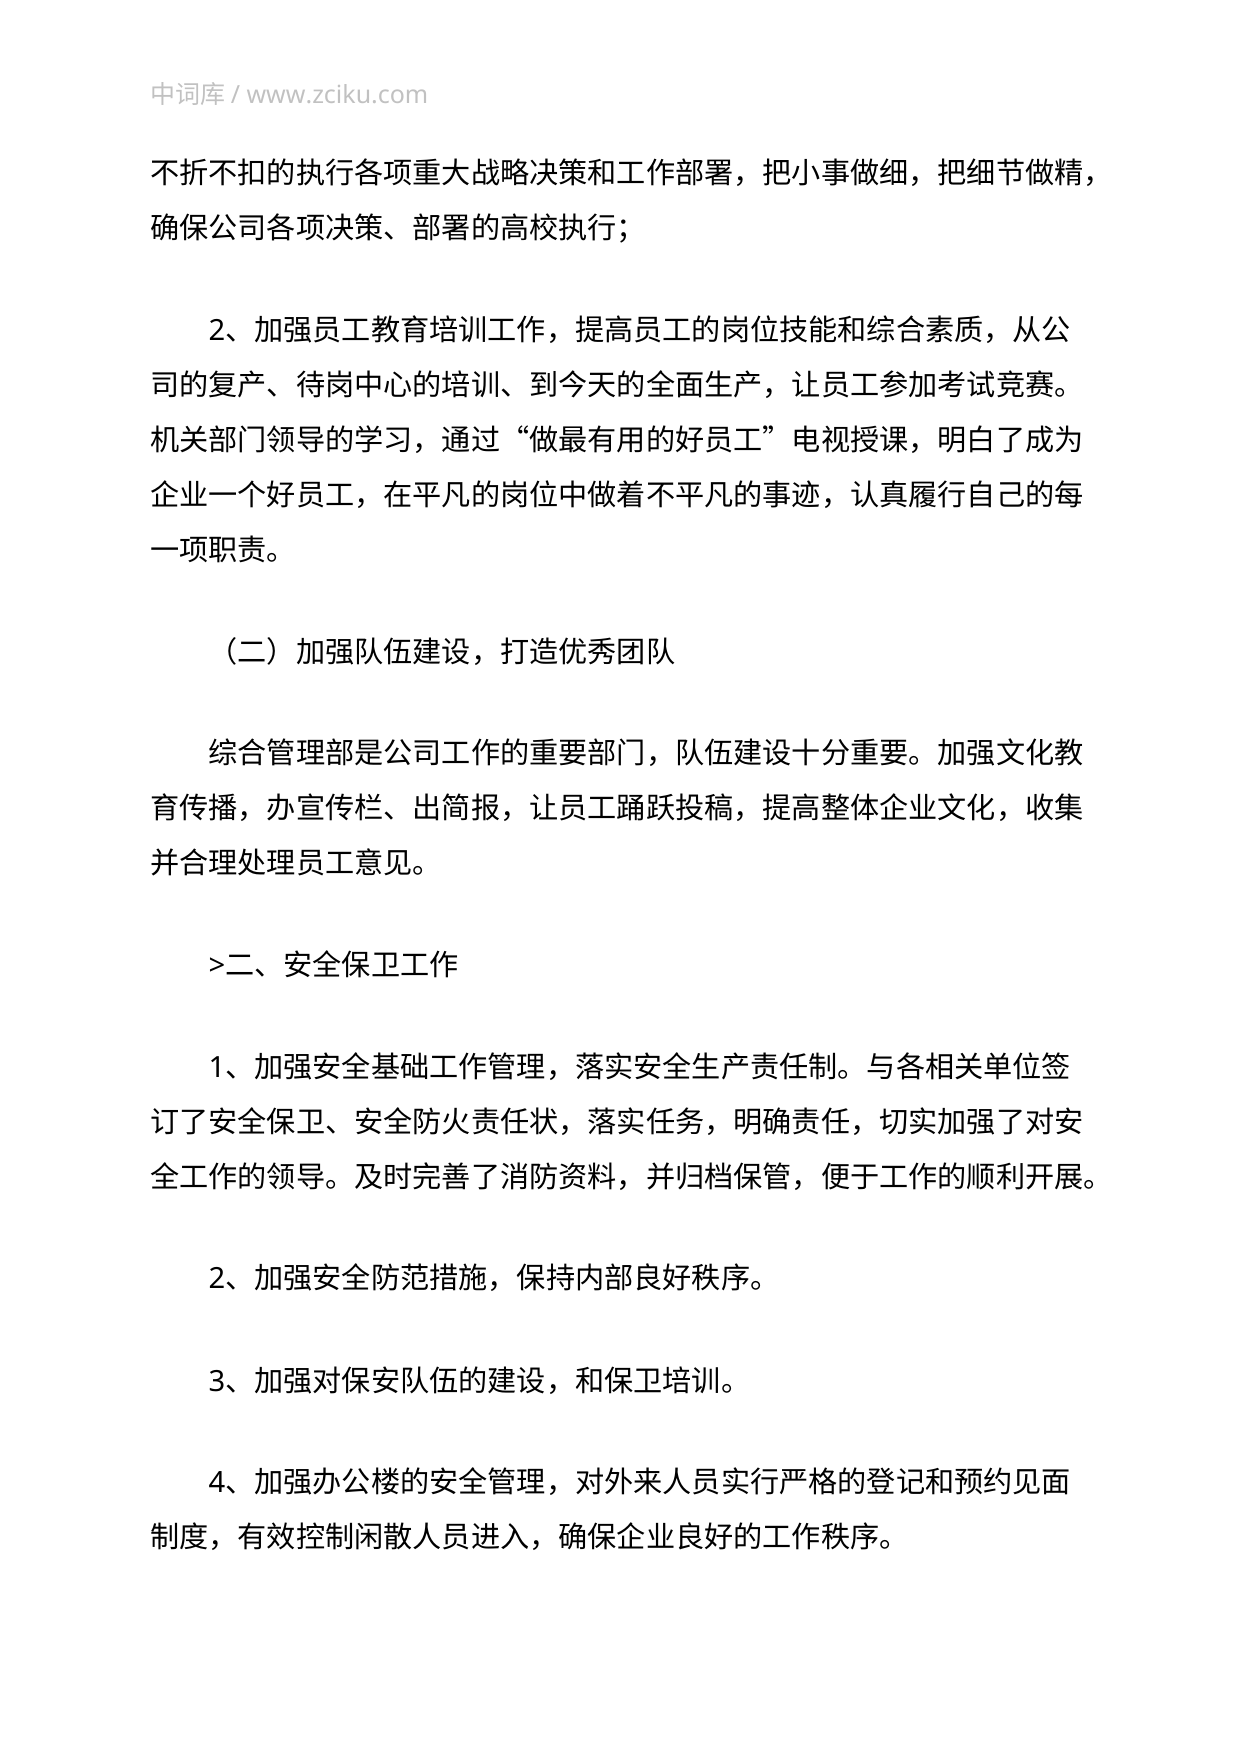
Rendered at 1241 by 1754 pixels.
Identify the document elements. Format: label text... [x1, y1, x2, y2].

text （二）加强队伍建设，打造优秀团队 [150, 628, 1090, 670]
text 2、加强员工教育培训工作，提高员工的岗位技能和综合素质，从公司的复产、待岗中心的培训、到今天的全面生产，让员工参加考试竞赛。机关部门领导的学习，通过“做最有用的好员工”电视授课，明白了成为企业一个好员工，在平凡的岗位中做着不平凡的事迹，认真履行自己的每一项职责。 [150, 307, 1090, 569]
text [150, 150, 1090, 247]
text 综合管理部是公司工作的重要部门，队伍建设十分重要。加强文化教育传播，办宣传栏、出简报，让员工踊跃投稿，提高整体企业文化，收集并合理处理员工意见。 [150, 730, 1090, 882]
text >二、安全保卫工作 [150, 941, 1090, 984]
text 3、加强对保安队伍的建设，和保卫培训。 [150, 1357, 1090, 1399]
text 4、加强办公楼的安全管理，对外来人员实行严格的登记和预约见面制度，有效控制闲散人员进入，确保企业良好的工作秩序。 [150, 1459, 1090, 1556]
text 2、加强安全防范措施，保持内部良好秩序。 [150, 1255, 1090, 1297]
text 1、加强安全基础工作管理，落实安全生产责任制。与各相关单位签订了安全保卫、安全防火责任状，落实任务，明确责任，切实加强了对安全工作的领导。及时完善了消防资料，并归档保管，便于工作的顺利开展。 [150, 1043, 1090, 1196]
